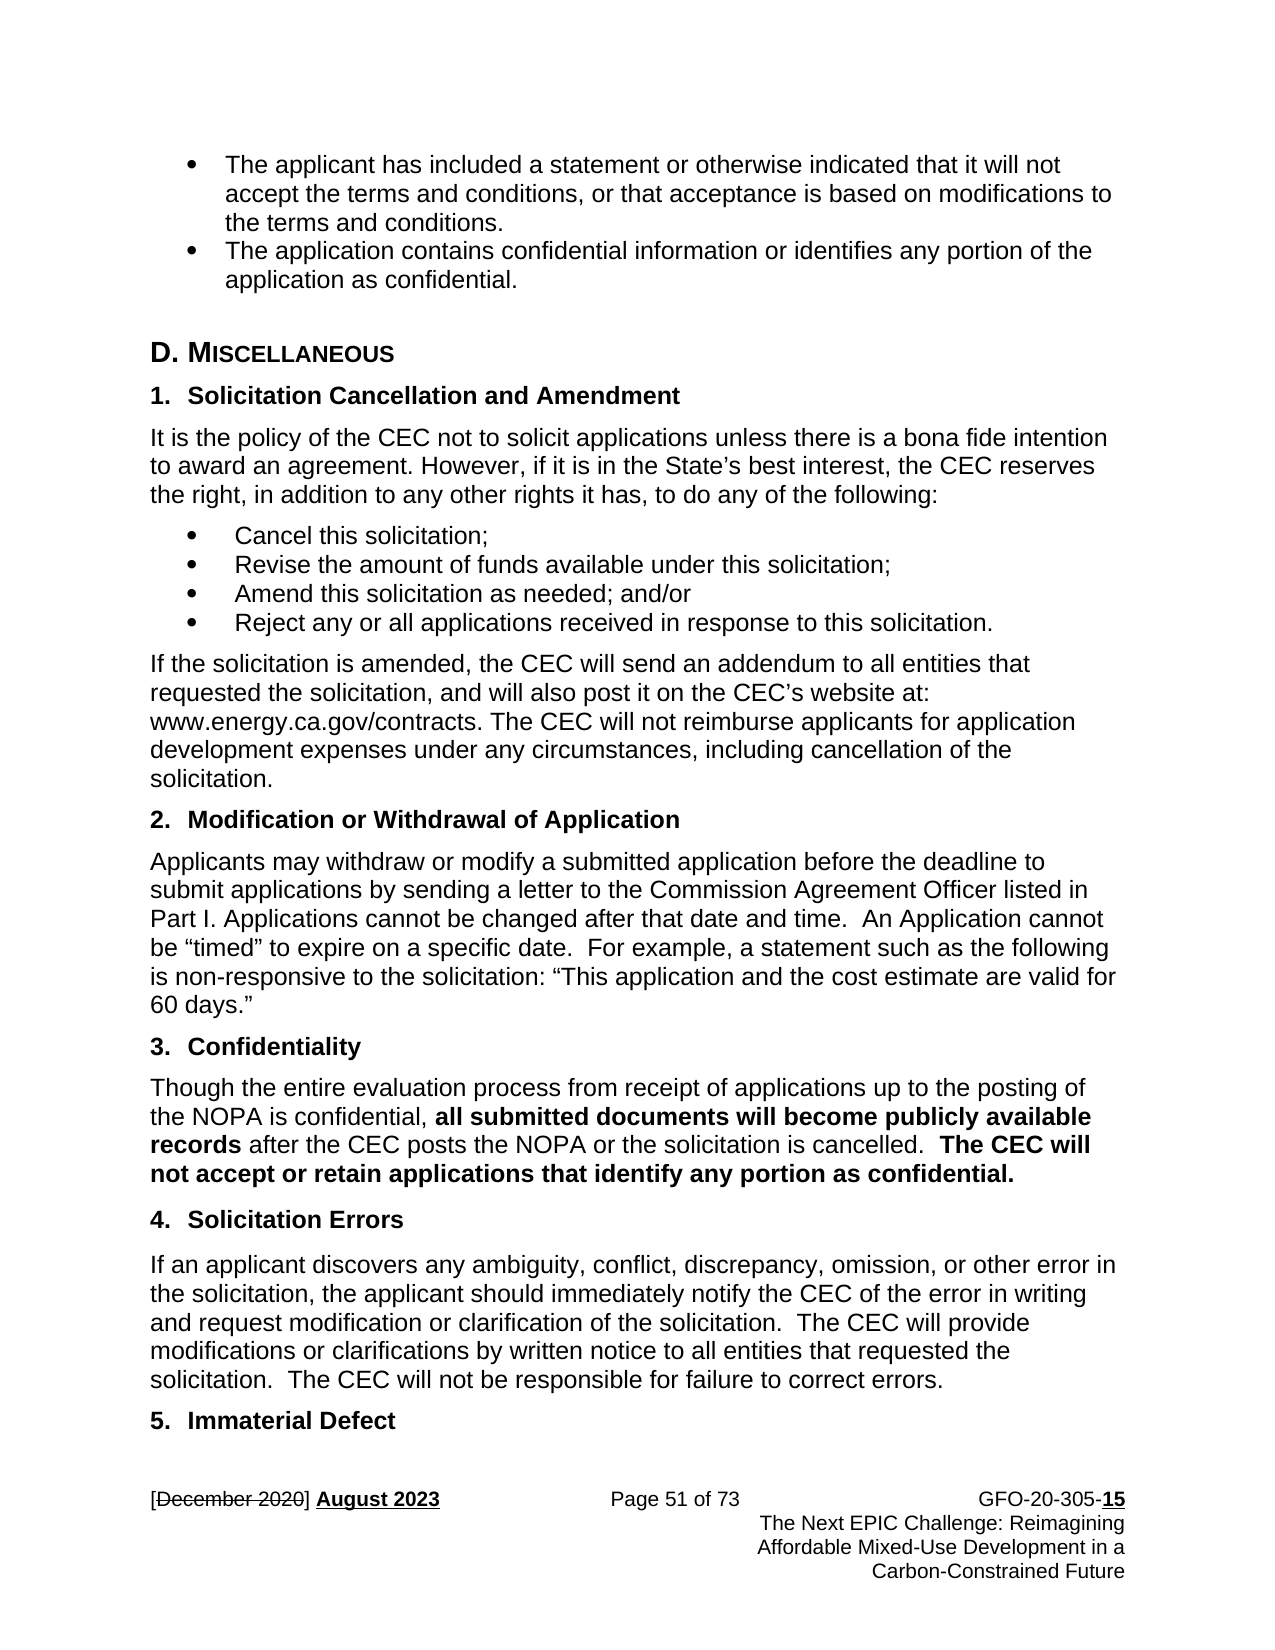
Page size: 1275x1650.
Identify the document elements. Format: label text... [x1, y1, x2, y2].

list Revise the amount of funds available under this solicitation; [187, 550, 1125, 579]
list The applicant has included a statement or otherwise indicated that it will not accept the terms and conditions, or that acceptance is based on modifications to the terms and conditions. [187, 150, 1125, 236]
subtitle Miscellaneous [150, 335, 1125, 369]
list Amend this solicitation as needed; and/or [187, 579, 1125, 608]
list The application contains confidential information or identifies any portion of the application as confidential. [187, 236, 1125, 294]
text If the solicitation is amended, the CEC will send an addendum to all entities that requested the solicitation, and will also post it on the CEC’s website at: www.energy.ca.gov/contracts. The CEC will not reimburse applicants for application development expenses under any circumstances, including cancellation of the solicitation. [150, 649, 1125, 793]
list Immaterial Defect [150, 1406, 1125, 1435]
list Cancel this solicitation; [187, 521, 1125, 550]
list Modification or Withdrawal of Application [150, 805, 1125, 834]
list Reject any or all applications received in response to this solicitation. [187, 608, 1125, 637]
text Though the entire evaluation process from receipt of applications up to the posting of the NOPA is confidential, all submitted documents will become publicly available records after the CEC posts the NOPA or the solicitation is cancelled. The CEC will not accept or retain applications that identify any portion as confidential. [150, 1073, 1125, 1188]
list Confidentiality [150, 1032, 1125, 1060]
text If an applicant discovers any ambiguity, conflict, discrepancy, omission, or other error in the solicitation, the applicant should immediately notify the CEC of the error in writing and request modification or clarification of the solicitation. The CEC will provide modifications or clarifications by written notice to all entities that requested the solicitation. The CEC will not be responsible for failure to correct errors. [150, 1250, 1125, 1394]
text Applicants may withdraw or modify a submitted application before the deadline to submit applications by sending a letter to the Commission Agreement Officer listed in Part I. Applications cannot be changed after that date and time. An Application cannot be “timed” to expire on a specific date. For example, a statement such as the following is non-responsive to the solicitation: “This application and the cost estimate are valid for 60 days.” [150, 847, 1125, 1019]
list Solicitation Cancellation and Amendment [150, 381, 1125, 410]
list Solicitation Errors [150, 1204, 1125, 1233]
text It is the policy of the CEC not to solicit applications unless there is a bona fide intention to award an agreement. However, if it is in the State’s best interest, the CEC reserves the right, in addition to any other rights it has, to do any of the following: [150, 422, 1125, 509]
